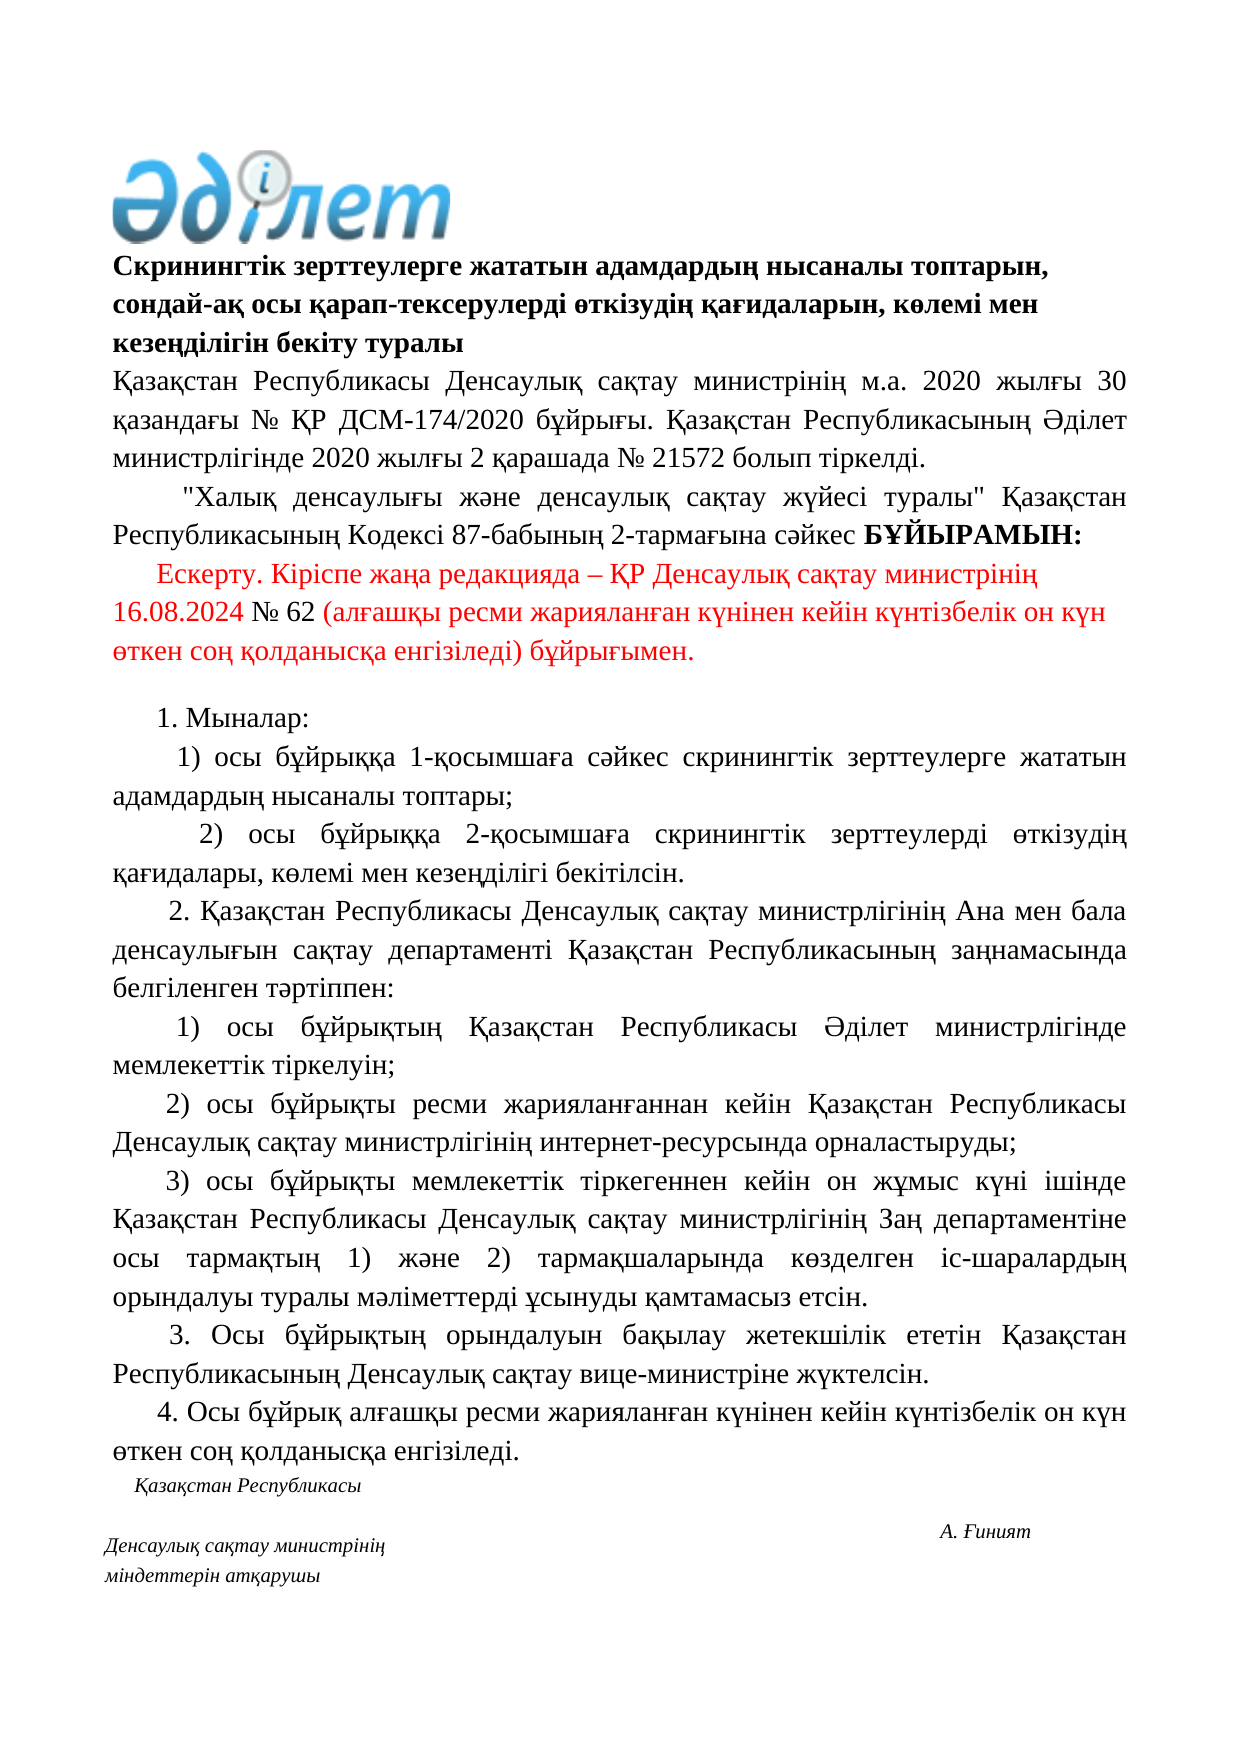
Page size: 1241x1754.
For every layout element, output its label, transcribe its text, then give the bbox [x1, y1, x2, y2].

text 1. Мыналар: [112, 701, 1128, 734]
text 4. Осы бұйрық алғашқы ресми жарияланған күнінен кейін күнтізбелік он күн өткен соң қолданысқа енгізіледі. [112, 1394, 1128, 1466]
table_header А. Ғиният [939, 1471, 1240, 1594]
text 3. Осы бұйрықтың орындалуын бақылау жетекшілік ететін Қазақстан Республикасының Денсаулық сақтау вице-министріне жүктелсін. [112, 1317, 1128, 1389]
text Ескерту. Кіріспе жаңа редакцияда – ҚР Денсаулық сақтау министрінің 16.08.2024 № 62 (алғашқы ресми жарияланған күнінен кейін күнтізбелік он күн өткен соң қолданысқа енгізіледі) бұйрығымен. [112, 556, 1128, 697]
text 2) осы бұйрыққа 2-қосымшаға скринингтік зерттеулерді өткізудің қағидалары, көлемі мен кезеңділігі бекітілсін. [112, 816, 1128, 888]
text "Халық денсаулығы және денсаулық сақтау жүйесі туралы" Қазақстан Республикасының Кодексі 87-бабының 2-тармағына сәйкес БҰЙЫРАМЫН: [112, 479, 1128, 551]
text 1) осы бұйрықтың Қазақстан Республикасы Әділет министрлігінде мемлекеттік тіркелуін; [112, 1009, 1128, 1081]
text 2. Қазақстан Республикасы Денсаулық сақтау министрлігінің Ана мен бала денсаулығын сақтау департаменті Қазақстан Республикасының заңнамасында белгіленген тәртіппен: [112, 893, 1128, 1004]
table_header Қазақстан Республикасы Денсаулық сақтау министрінің міндеттерін атқарушы [101, 1471, 939, 1594]
text Скринингтік зерттеулерге жататын адамдардың нысаналы топтарын, сондай-ақ осы қарап-тексерулерді өткізудің қағидаларын, көлемі мен кезеңділігін бекіту туралы [112, 248, 1128, 358]
picture [112, 150, 451, 244]
text 3) осы бұйрықты мемлекеттік тіркегеннен кейін он жұмыс күні ішінде Қазақстан Республикасы Денсаулық сақтау министрлігінің Заң департаментіне осы тармақтың 1) және 2) тармақшаларында көзделген іс-шаралардың орындалуы туралы мәліметтерді ұсынуды қамтамасыз етсін. [112, 1163, 1128, 1312]
text 1) осы бұйрыққа 1-қосымшаға сәйкес скринингтік зерттеулерге жататын адамдардың нысаналы топтары; [112, 739, 1128, 811]
text Қазақстан Республикасы Денсаулық сақтау министрінің м.а. 2020 жылғы 30 қазандағы № ҚР ДСМ-174/2020 бұйрығы. Қазақстан Республикасының Әділет министрлігінде 2020 жылғы 2 қарашада № 21572 болып тіркелді. [112, 363, 1128, 474]
text 2) осы бұйрықты ресми жарияланғаннан кейін Қазақстан Республикасы Денсаулық сақтау министрлігінің интернет-ресурсында орналастыруды; [112, 1086, 1128, 1158]
